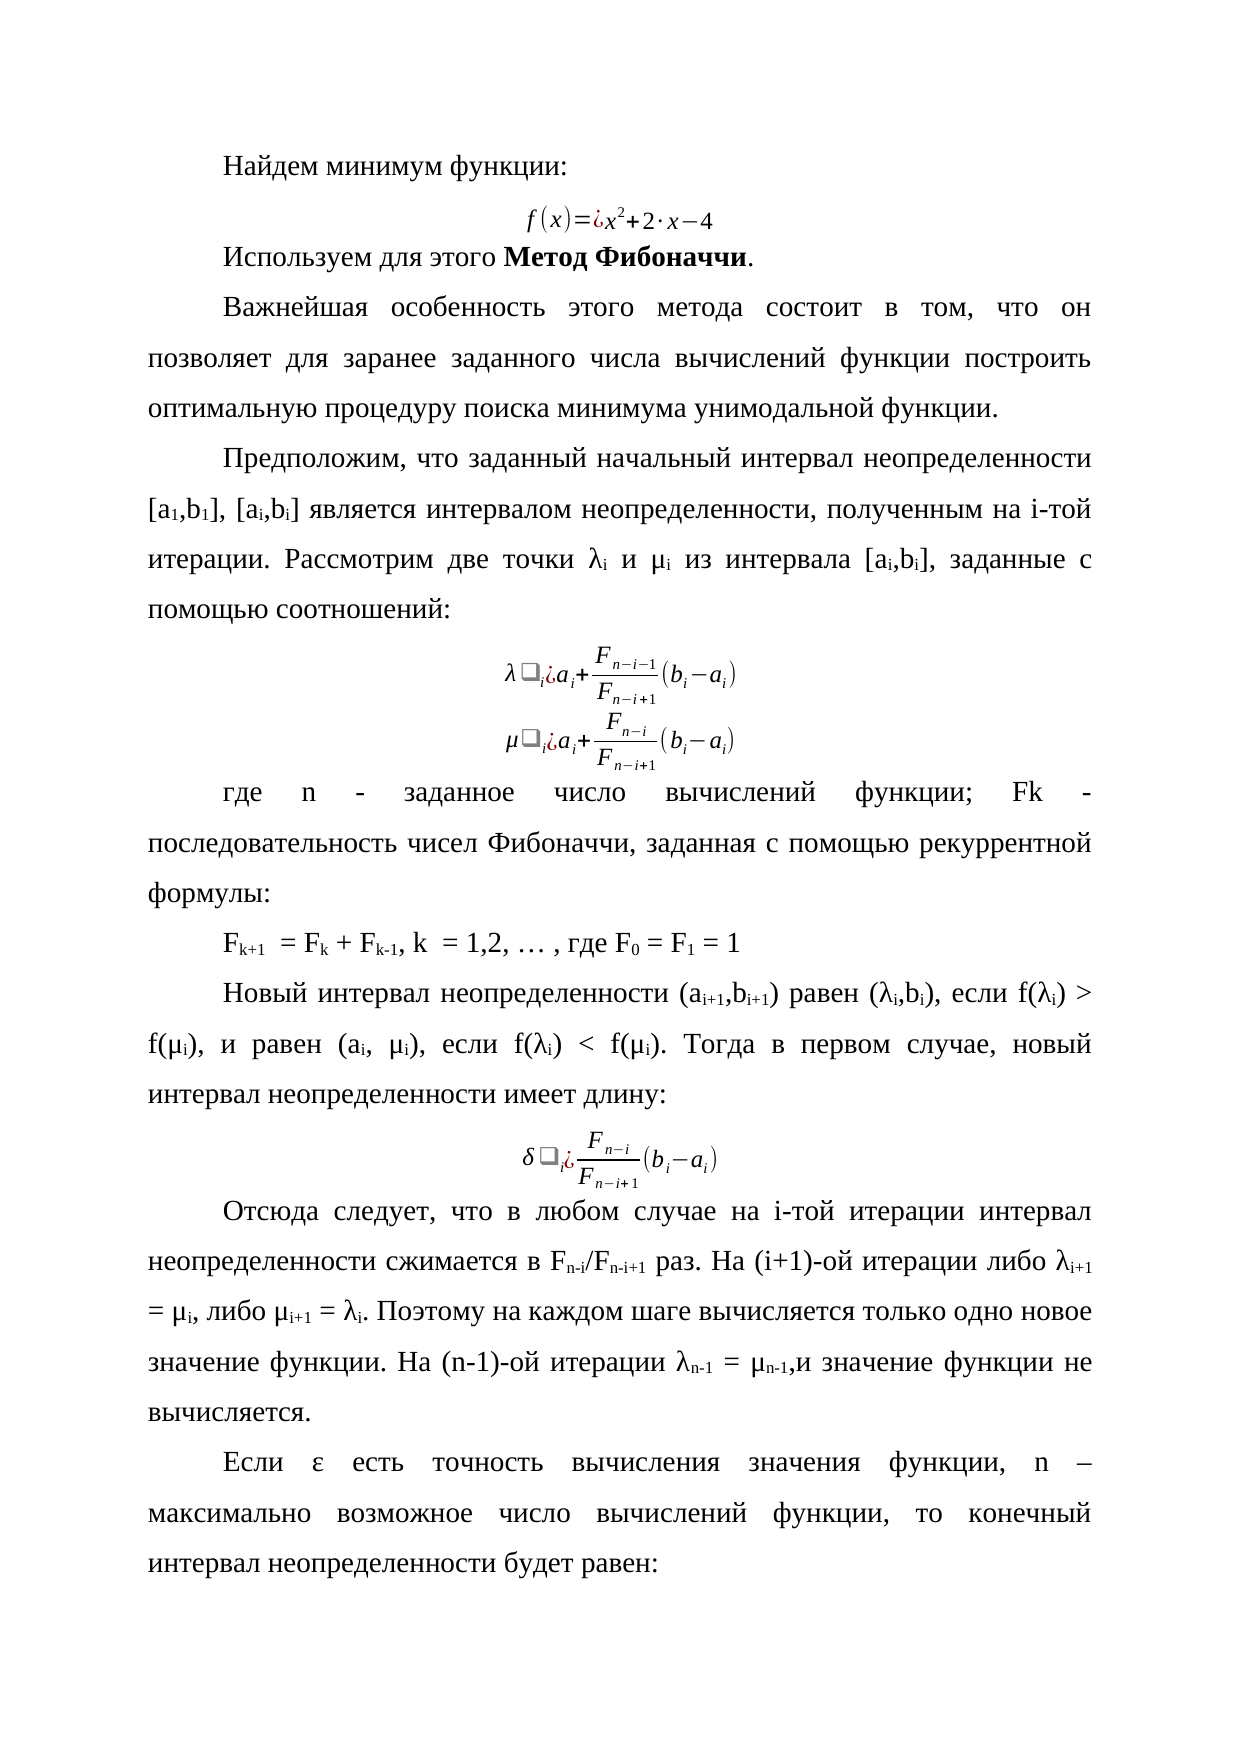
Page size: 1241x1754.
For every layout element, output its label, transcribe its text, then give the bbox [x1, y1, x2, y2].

text Используем для этого Метод Фибоначчи. [148, 239, 1092, 273]
text Новый интервал неопределенности (ai+1,bi+1) равен (λi,bi), если f(λi) > f(μi), и равен (ai, μi), если f(λi) < f(μi). Тогда в первом случае, новый интервал неопределенности имеет длину: [148, 976, 1092, 1110]
text Fk+1 = Fk + Fk-1, k = 1,2, … , где F0 = F1 = 1 [148, 925, 1092, 959]
text Важнейшая особенность этого метода состоит в том, что он позволяет для заранее заданного числа вычислений функции построить оптимальную процедуру поиска минимума унимодальной функции. [148, 289, 1092, 424]
text где n - заданное число вычислений функции; Fk - последовательность чисел Фибоначчи, заданная с помощью рекуррентной формулы: [148, 774, 1092, 908]
text Найдем минимум функции: [148, 148, 1092, 181]
text Отсюда следует, что в любом случае на i-той итерации интервал неопределенности сжимается в Fn-i/Fn-i+1 раз. На (i+1)-ой итерации либо λi+1 = μi, либо μi+1 = λi. Поэтому на каждом шаге вычисляется только одно новое значение функции. На (n-1)-ой итерации λn-1 = μn-1,и значение функции не вычисляется. [148, 1193, 1092, 1428]
text Если ε есть точность вычисления значения функции, n – максимально возможное число вычислений функции, то конечный интервал неопределенности будет равен: [148, 1444, 1092, 1579]
text Предположим, что заданный начальный интервал неопределенности [a1,b1], [ai,bi] является интервалом неопределенности, полученным на i-той итерации. Рассмотрим две точки λi и μi из интервала [ai,bi], заданные с помощью соотношений: [148, 440, 1092, 625]
